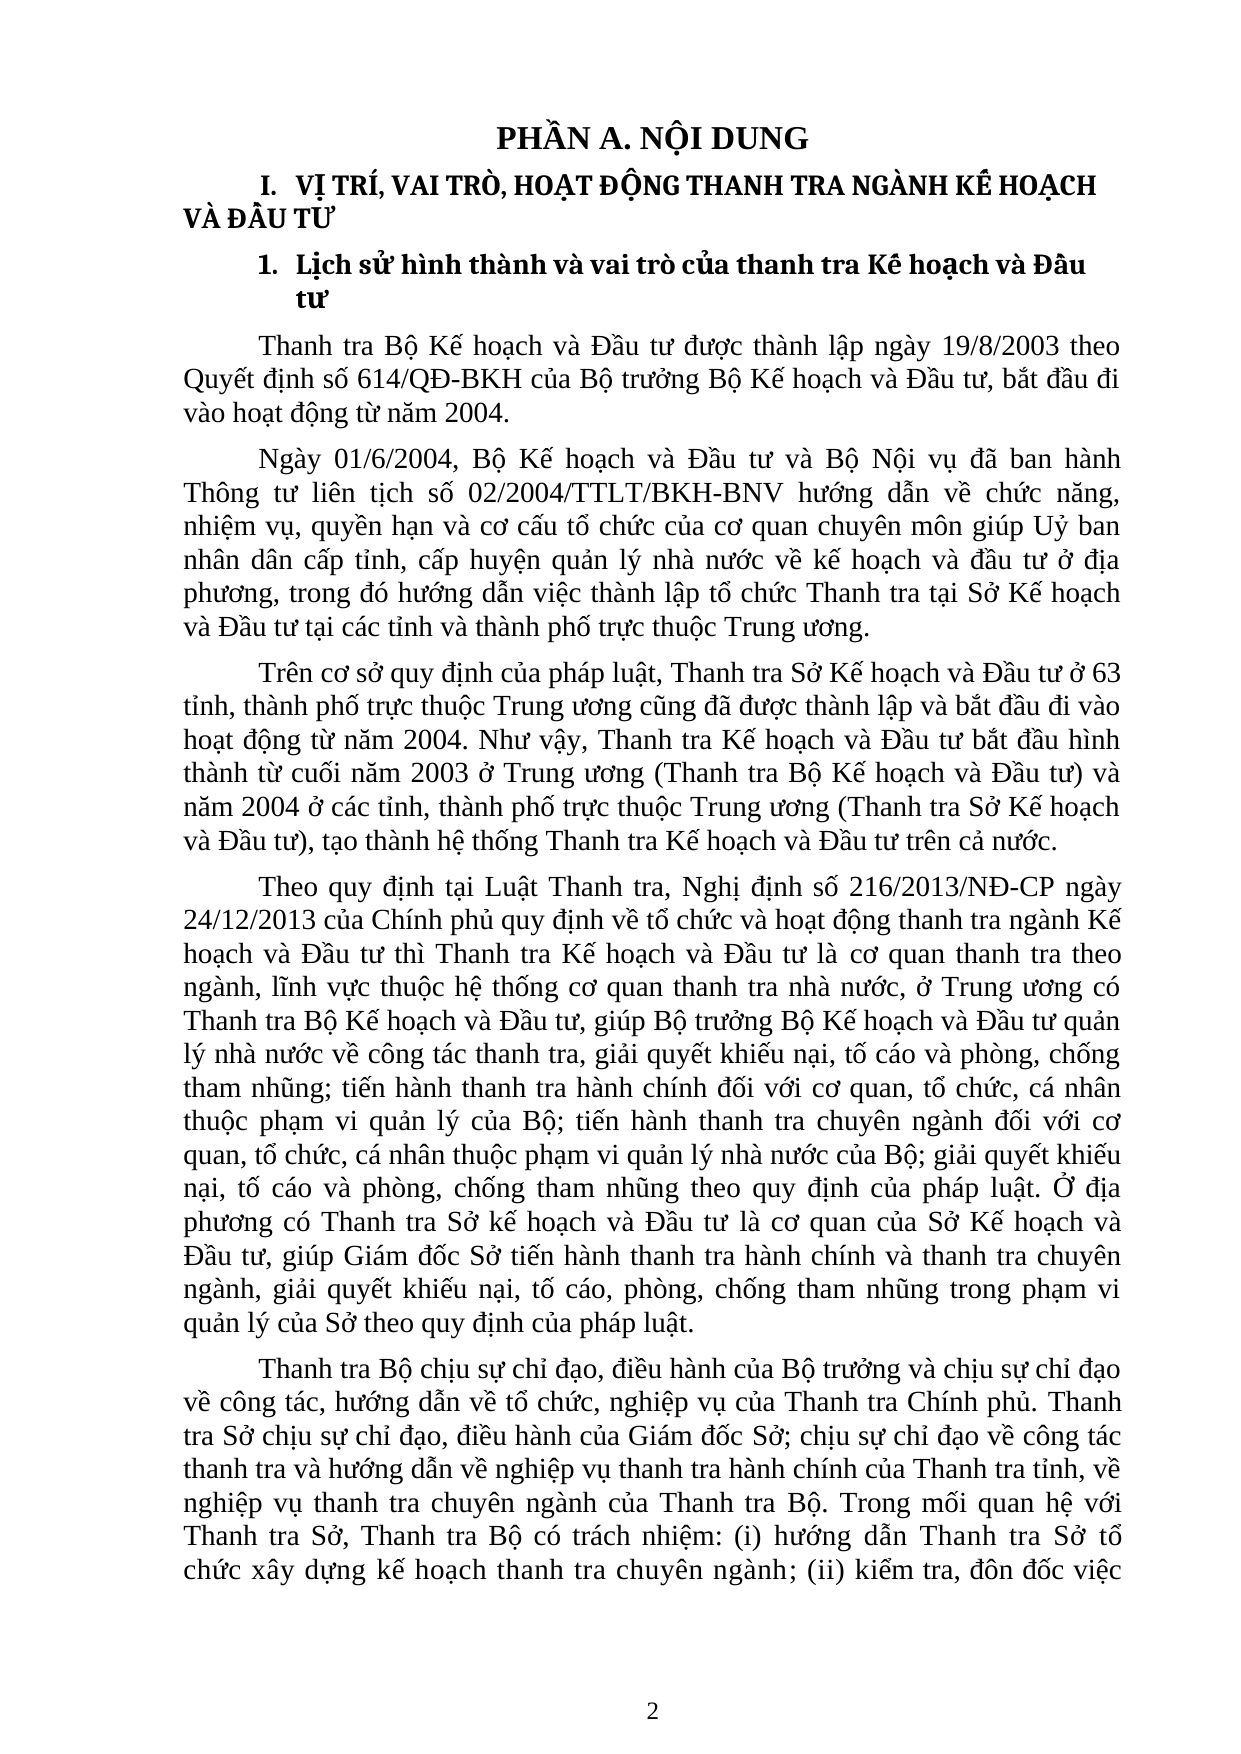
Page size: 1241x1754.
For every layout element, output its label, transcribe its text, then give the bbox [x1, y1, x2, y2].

subtitle PHẦN A. NỘI DUNG [183, 118, 1122, 156]
subtitle Lịch sử hình thành và vai trò của thanh tra Kế hoạch và Đầu tư [258, 248, 1122, 316]
text Thanh tra Bộ Kế hoạch và Đầu tư được thành lập ngày 19/8/2003 theo Quyết định số 614/QĐ-BKH của Bộ trưởng Bộ Kế hoạch và Đầu tư, bắt đầu đi vào hoạt động từ năm 2004. [183, 328, 1122, 429]
text Theo quy định tại Luật Thanh tra, Nghị định số 216/2013/NĐ-CP ngày 24/12/2013 của Chính phủ quy định về tổ chức và hoạt động thanh tra ngành Kế hoạch và Đầu tư thì Thanh tra Kế hoạch và Đầu tư là cơ quan thanh tra theo ngành, lĩnh vực thuộc hệ thống cơ quan thanh tra nhà nước, ở Trung ương có Thanh tra Bộ Kế hoạch và Đầu tư, giúp Bộ trưởng Bộ Kế hoạch và Đầu tư quản lý nhà nước về công tác thanh tra, giải quyết khiếu nại, tố cáo và phòng, chống tham nhũng; tiến hành thanh tra hành chính đối với cơ quan, tổ chức, cá nhân thuộc phạm vi quản lý của Bộ; tiến hành thanh tra chuyên ngành đối với cơ quan, tổ chức, cá nhân thuộc phạm vi quản lý nhà nước của Bộ; giải quyết khiếu nại, tố cáo và phòng, chống tham nhũng theo quy định của pháp luật. Ở địa phương có Thanh tra Sở kế hoạch và Đầu tư là cơ quan của Sở Kế hoạch và Đầu tư, giúp Giám đốc Sở tiến hành thanh tra hành chính và thanh tra chuyên ngành, giải quyết khiếu nại, tố cáo, phòng, chống tham nhũng trong phạm vi quản lý của Sở theo quy định của pháp luật. [183, 869, 1122, 1338]
subtitle VỊ TRÍ, VAI TRÒ, HOẠT ĐỘNG THANH TRA NGÀNH KẾ HOẠCH VÀ ĐẦU TƯ [183, 169, 1122, 236]
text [183, 1351, 1122, 1586]
text Trên cơ sở quy định của pháp luật, Thanh tra Sở Kế hoạch và Đầu tư ở 63 tỉnh, thành phố trực thuộc Trung ương cũng đã được thành lập và bắt đầu đi vào hoạt động từ năm 2004. Như vậy, Thanh tra Kế hoạch và Đầu tư bắt đầu hình thành từ cuối năm 2003 ở Trung ương (Thanh tra Bộ Kế hoạch và Đầu tư) và năm 2004 ở các tỉnh, thành phố trực thuộc Trung ương (Thanh tra Sở Kế hoạch và Đầu tư), tạo thành hệ thống Thanh tra Kế hoạch và Đầu tư trên cả nước. [183, 655, 1122, 856]
text Ngày 01/6/2004, Bộ Kế hoạch và Đầu tư và Bộ Nội vụ đã ban hành Thông tư liên tịch số 02/2004/TTLT/BKH-BNV hướng dẫn về chức năng, nhiệm vụ, quyền hạn và cơ cấu tổ chức của cơ quan chuyên môn giúp Uỷ ban nhân dân cấp tỉnh, cấp huyện quản lý nhà nước về kế hoạch và đầu tư ở địa phương, trong đó hướng dẫn việc thành lập tổ chức Thanh tra tại Sở Kế hoạch và Đầu tư tại các tỉnh và thành phố trực thuộc Trung ương. [183, 441, 1122, 642]
